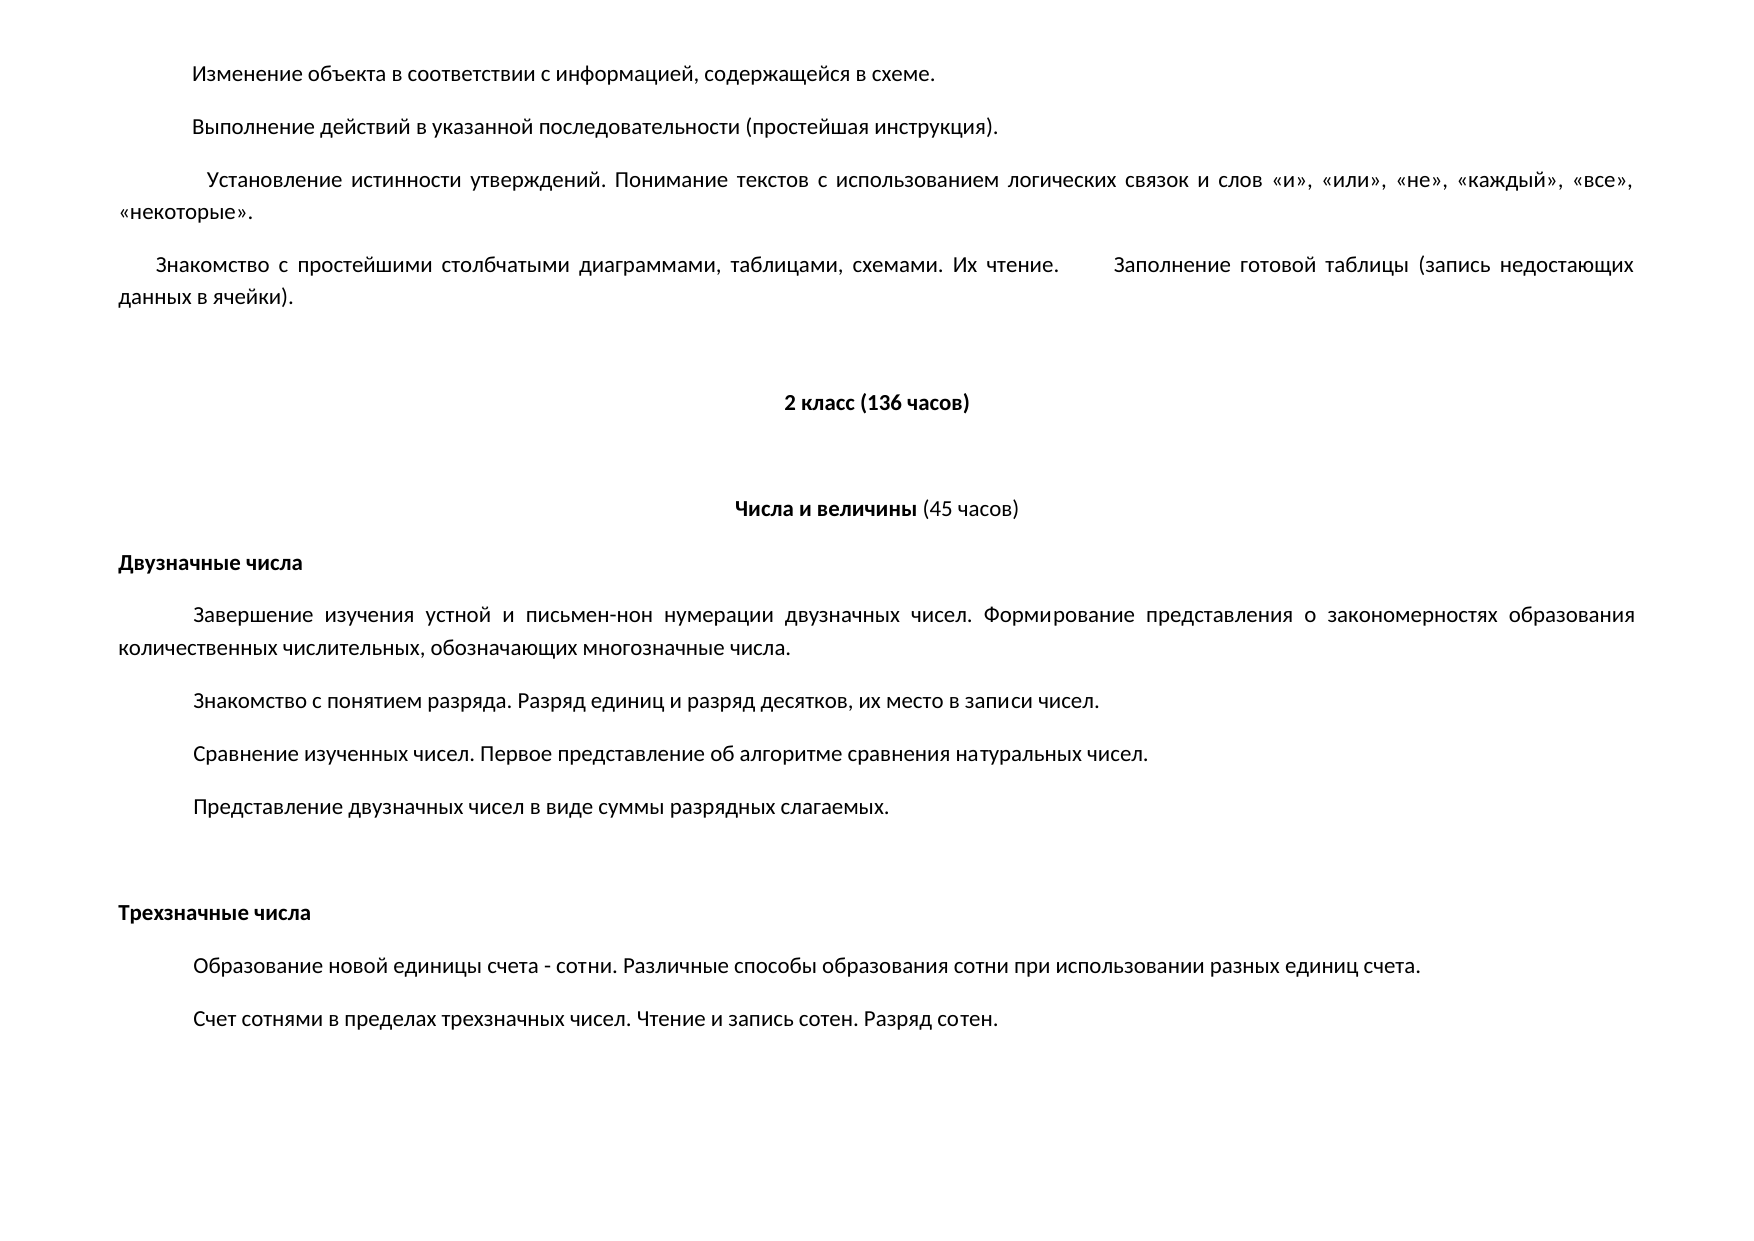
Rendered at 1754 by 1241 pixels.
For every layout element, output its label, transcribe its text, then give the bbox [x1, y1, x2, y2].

text Счет сотнями в пределах трехзначных чисел. Чтение и запись сотен. Разряд сотен. [118, 1004, 1636, 1032]
text Числа и величины (45 часов) [118, 494, 1636, 523]
text Завершение изучения устной и письмен-нон нумерации двузначных чисел. Формирование представления о закономерностях образования количественных числительных, обозначающих многозначные числа. [118, 601, 1636, 661]
text Трехзначные числа [118, 898, 1636, 926]
text Изменение объекта в соответствии с информацией, содержащейся в схеме. [118, 59, 1636, 87]
text Представление двузначных чисел в виде суммы разрядных слагаемых. [118, 792, 1636, 820]
text Установление истинности утверждений. Понимание текстов с использованием логических связок и слов «и», «или», «не», «каждый», «все», «некоторые». [118, 165, 1636, 225]
text Образование новой единицы счета - сотни. Различные способы образования сотни при использовании разных единиц счета. [118, 951, 1636, 979]
text 2 класс (136 часов) [118, 388, 1636, 417]
text Знакомство с простейшими столбчатыми диаграммами, таблицами, схемами. Их чтение. Заполнение готовой таблицы (запись недостающих данных в ячейки). [118, 250, 1636, 311]
text Сравнение изученных чисел. Первое представление об алгоритме сравнения натуральных чисел. [118, 739, 1636, 767]
text Знакомство с понятием разряда. Разряд единиц и разряд десятков, их место в записи чисел. [118, 686, 1636, 714]
text Двузначные числа [118, 548, 1636, 576]
text Выполнение действий в указанной последовательности (простейшая инструкция). [118, 112, 1636, 140]
